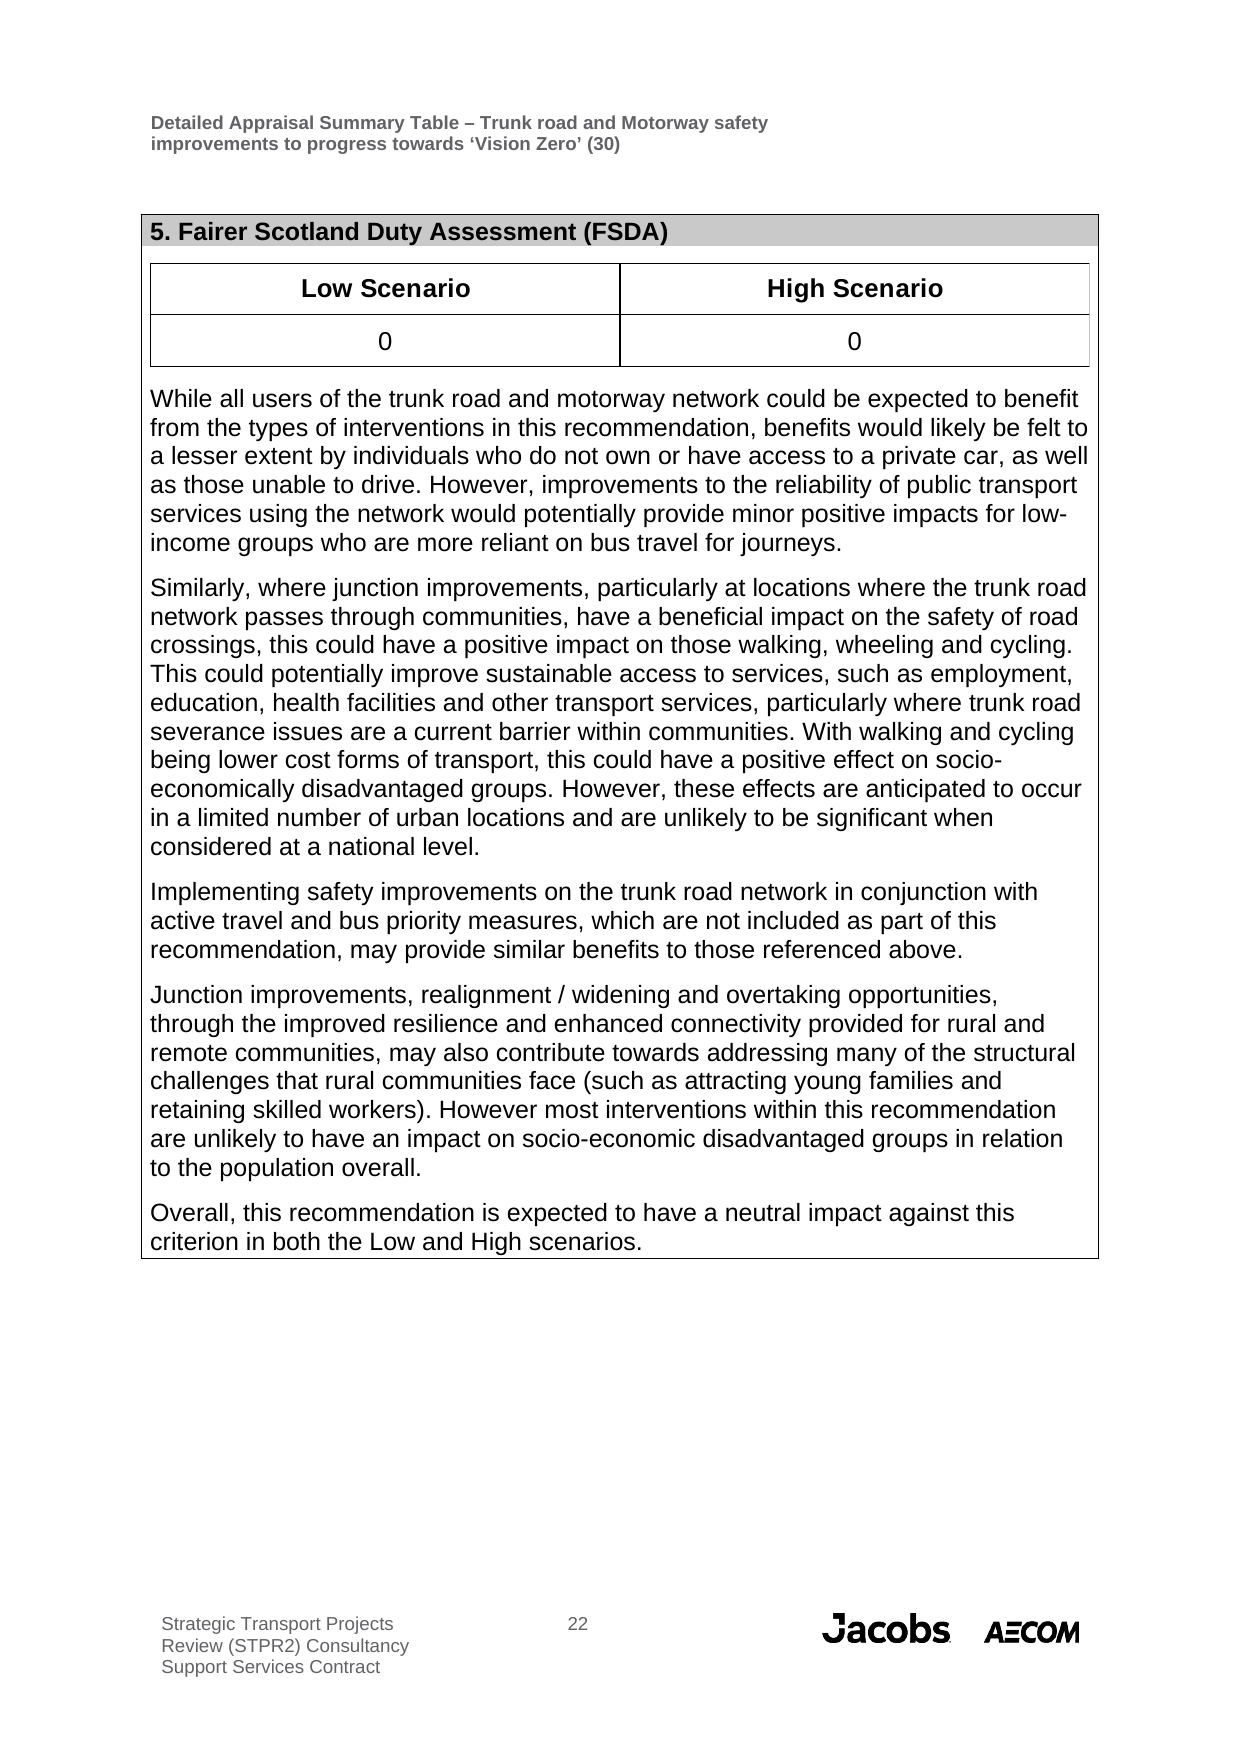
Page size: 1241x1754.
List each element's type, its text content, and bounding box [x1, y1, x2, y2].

subtitle 5. Fairer Scotland Duty Assessment (FSDA) [142, 215, 1098, 246]
text Similarly, where junction improvements, particularly at locations where the trunk road network passes through communities, have a beneficial impact on the safety of road crossings, this could have a positive impact on those walking, wheeling and cycling. This could potentially improve sustainable access to services, such as employment, education, health facilities and other transport services, particularly where trunk road severance issues are a current barrier within communities. With walking and cycling being lower cost forms of transport, this could have a positive effect on socio-economically disadvantaged groups. However, these effects are anticipated to occur in a limited number of urban locations and are unlikely to be significant when considered at a national level. [142, 570, 1098, 861]
text Overall, this recommendation is expected to have a neutral impact against this criterion in both the Low and High scenarios. [142, 1195, 1098, 1258]
text Implementing safety improvements on the trunk road network in conjunction with active travel and bus priority measures, which are not included as part of this recommendation, may provide similar benefits to those referenced above. [142, 874, 1098, 963]
picture [813, 1613, 1079, 1643]
text While all users of the trunk road and motorway network could be expected to benefit from the types of interventions in this recommendation, benefits would likely be felt to a lesser extent by individuals who do not own or have access to a private car, as well as those unable to drive. However, improvements to the reliability of public transport services using the network would potentially provide minor positive impacts for low-income groups who are more reliant on bus travel for journeys. [142, 381, 1098, 556]
text Junction improvements, realignment / widening and overtaking opportunities, through the improved resilience and enhanced connectivity provided for rural and remote communities, may also contribute towards addressing many of the structural challenges that rural communities face (such as attracting young families and retaining skilled workers). However most interventions within this recommendation are unlikely to have an impact on socio-economic disadvantaged groups in relation to the population overall. [142, 977, 1098, 1181]
